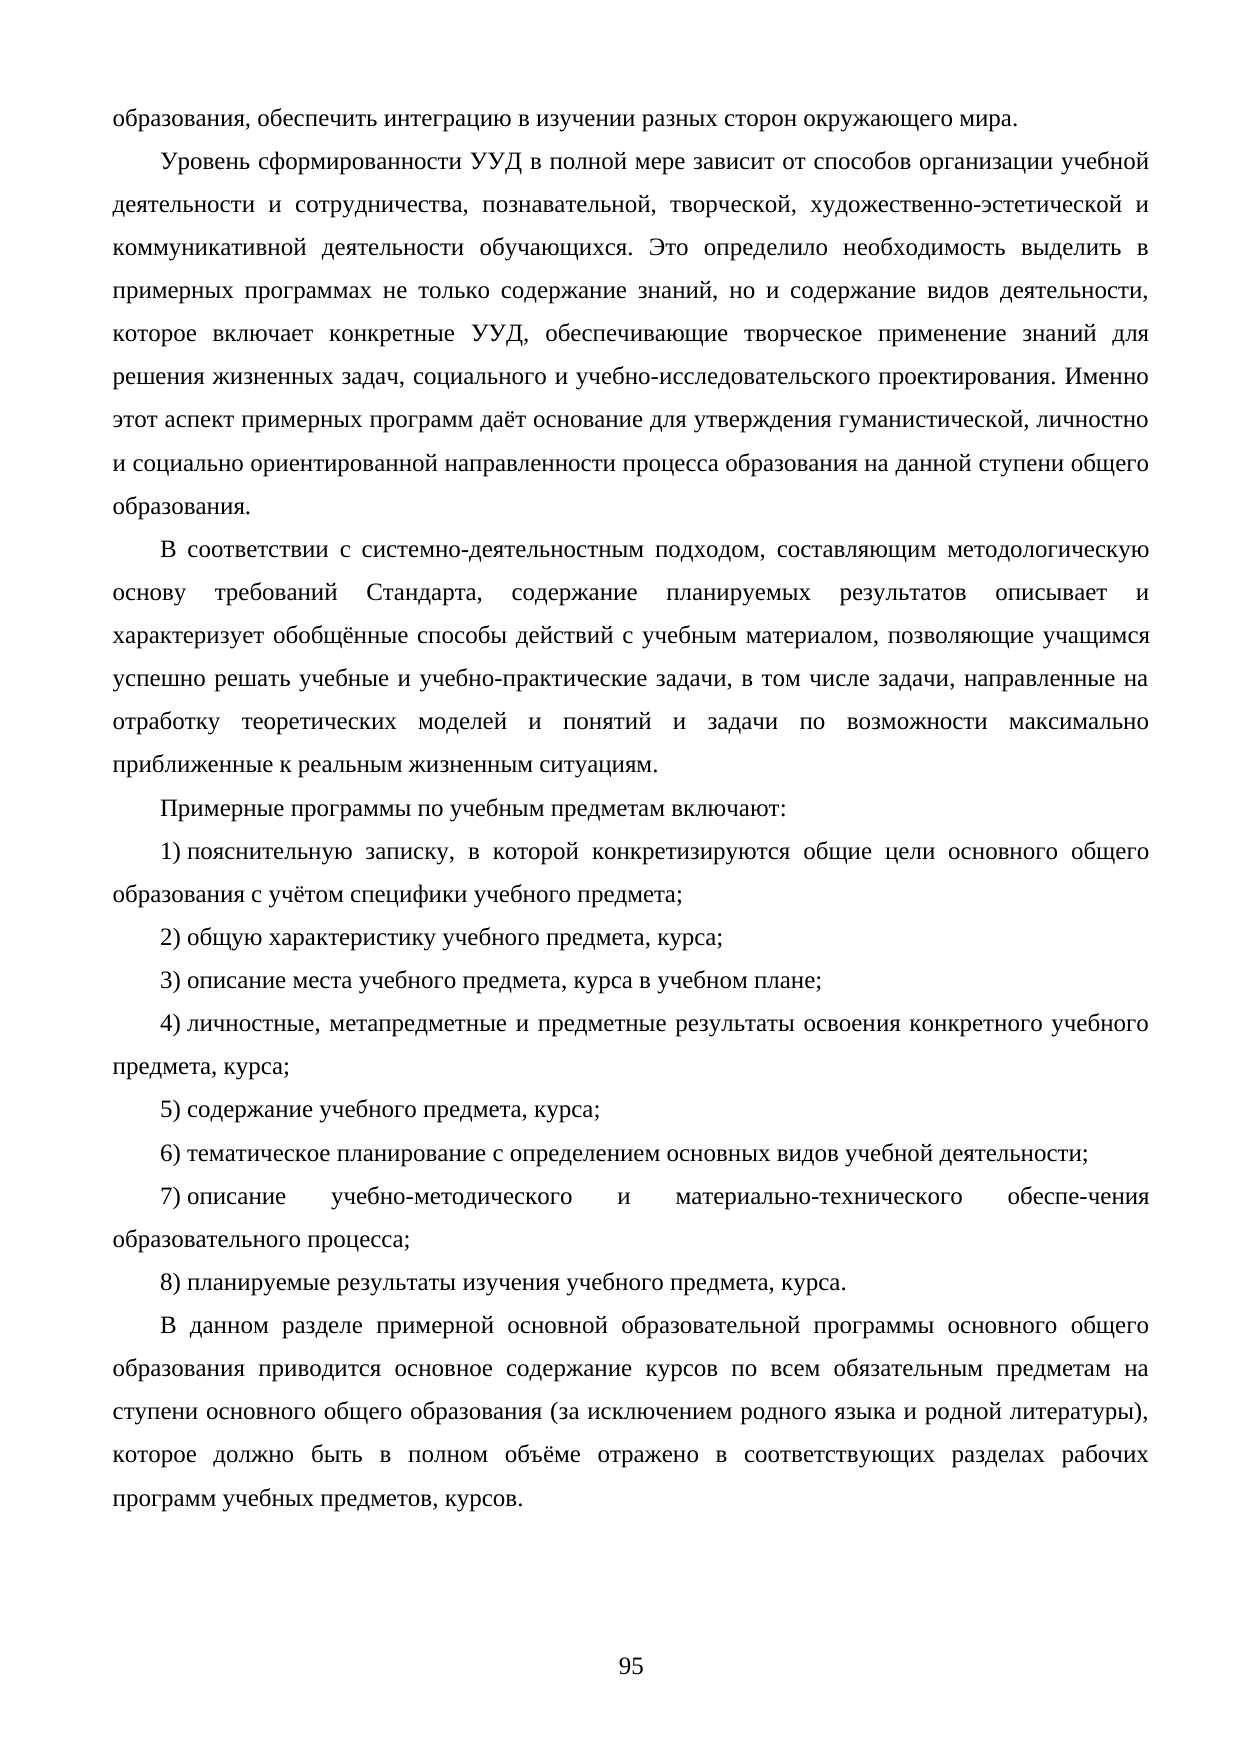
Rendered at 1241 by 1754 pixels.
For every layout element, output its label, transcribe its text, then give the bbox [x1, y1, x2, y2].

text В соответствии с системно-деятельностным подходом, составляющим методологическую основу требований Стандарта, содержание планируемых результатов описывает и характеризует обобщённые способы действий с учебным материалом, позволяющие учащимся успешно решать учебные и учебно-практические задачи, в том числе задачи, направленные на отработку теоретических моделей и понятий и задачи по возможности максимально приближенные к реальным жизненным ситуациям. [112, 534, 1150, 778]
text 6) тематическое планирование с определением основных видов учебной деятельности; [112, 1138, 1150, 1166]
text 3) описание места учебного предмета, курса в учебном плане; [112, 965, 1150, 994]
text Уровень сформированности УУД в полной мере зависит от способов организации учебной деятельности и сотрудничества, познавательной, творческой, художественно-эстетической и коммуникативной деятельности обучающихся. Это определило необходимость выделить в примерных программах не только содержание знаний, но и содержание видов деятельности, которое включает конкретные УУД, обеспечивающие творческое применение знаний для решения жизненных задач, социального и учебно-исследовательского проектирования. Именно этот аспект примерных программ даёт основание для утверждения гуманистической, личностно и социально ориентированной направленности процесса образования на данной ступени общего образования. [112, 146, 1150, 519]
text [112, 103, 1150, 131]
text 7) описание учебно-методического и материально-технического обеспе-чения образовательного процесса; [112, 1181, 1150, 1253]
text Примерные программы по учебным предметам включают: [112, 793, 1150, 821]
text 5) содержание учебного предмета, курса; [112, 1094, 1150, 1123]
text 8) планируемые результаты изучения учебного предмета, курса. [112, 1267, 1150, 1296]
text 2) общую характеристику учебного предмета, курса; [112, 922, 1150, 951]
text 4) личностные, метапредметные и предметные результаты освоения конкретного учебного предмета, курса; [112, 1008, 1150, 1080]
text 1) пояснительную записку, в которой конкретизируются общие цели основного общего образования с учётом специфики учебного предмета; [112, 836, 1150, 908]
text В данном разделе примерной основной образовательной программы основного общего образования приводится основное содержание курсов по всем обязательным предметам на ступени основного общего образования (за исключением родного языка и родной литературы), которое должно быть в полном объёме отражено в соответствующих разделах рабочих программ учебных предметов, курсов. [112, 1310, 1150, 1511]
